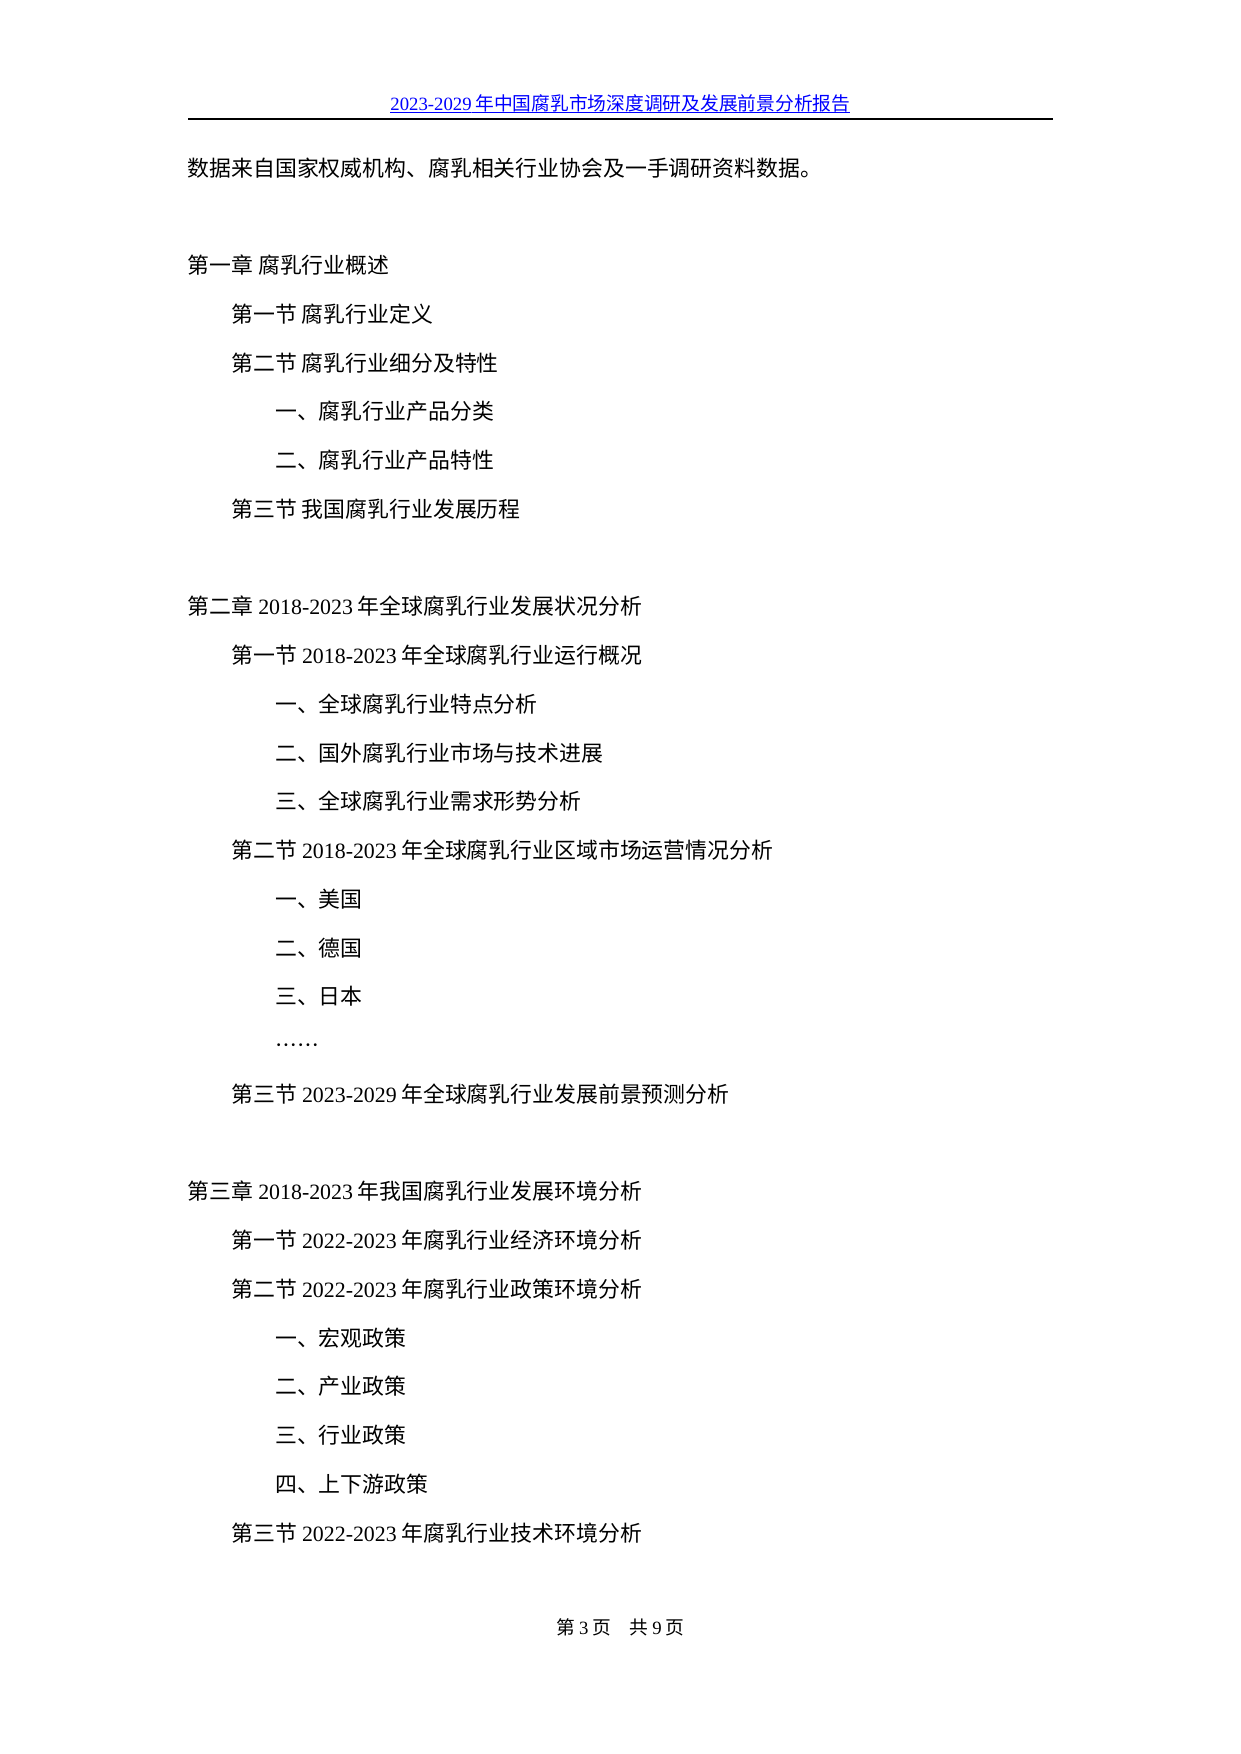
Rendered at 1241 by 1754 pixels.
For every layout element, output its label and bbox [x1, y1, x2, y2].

text [187, 150, 1053, 1548]
